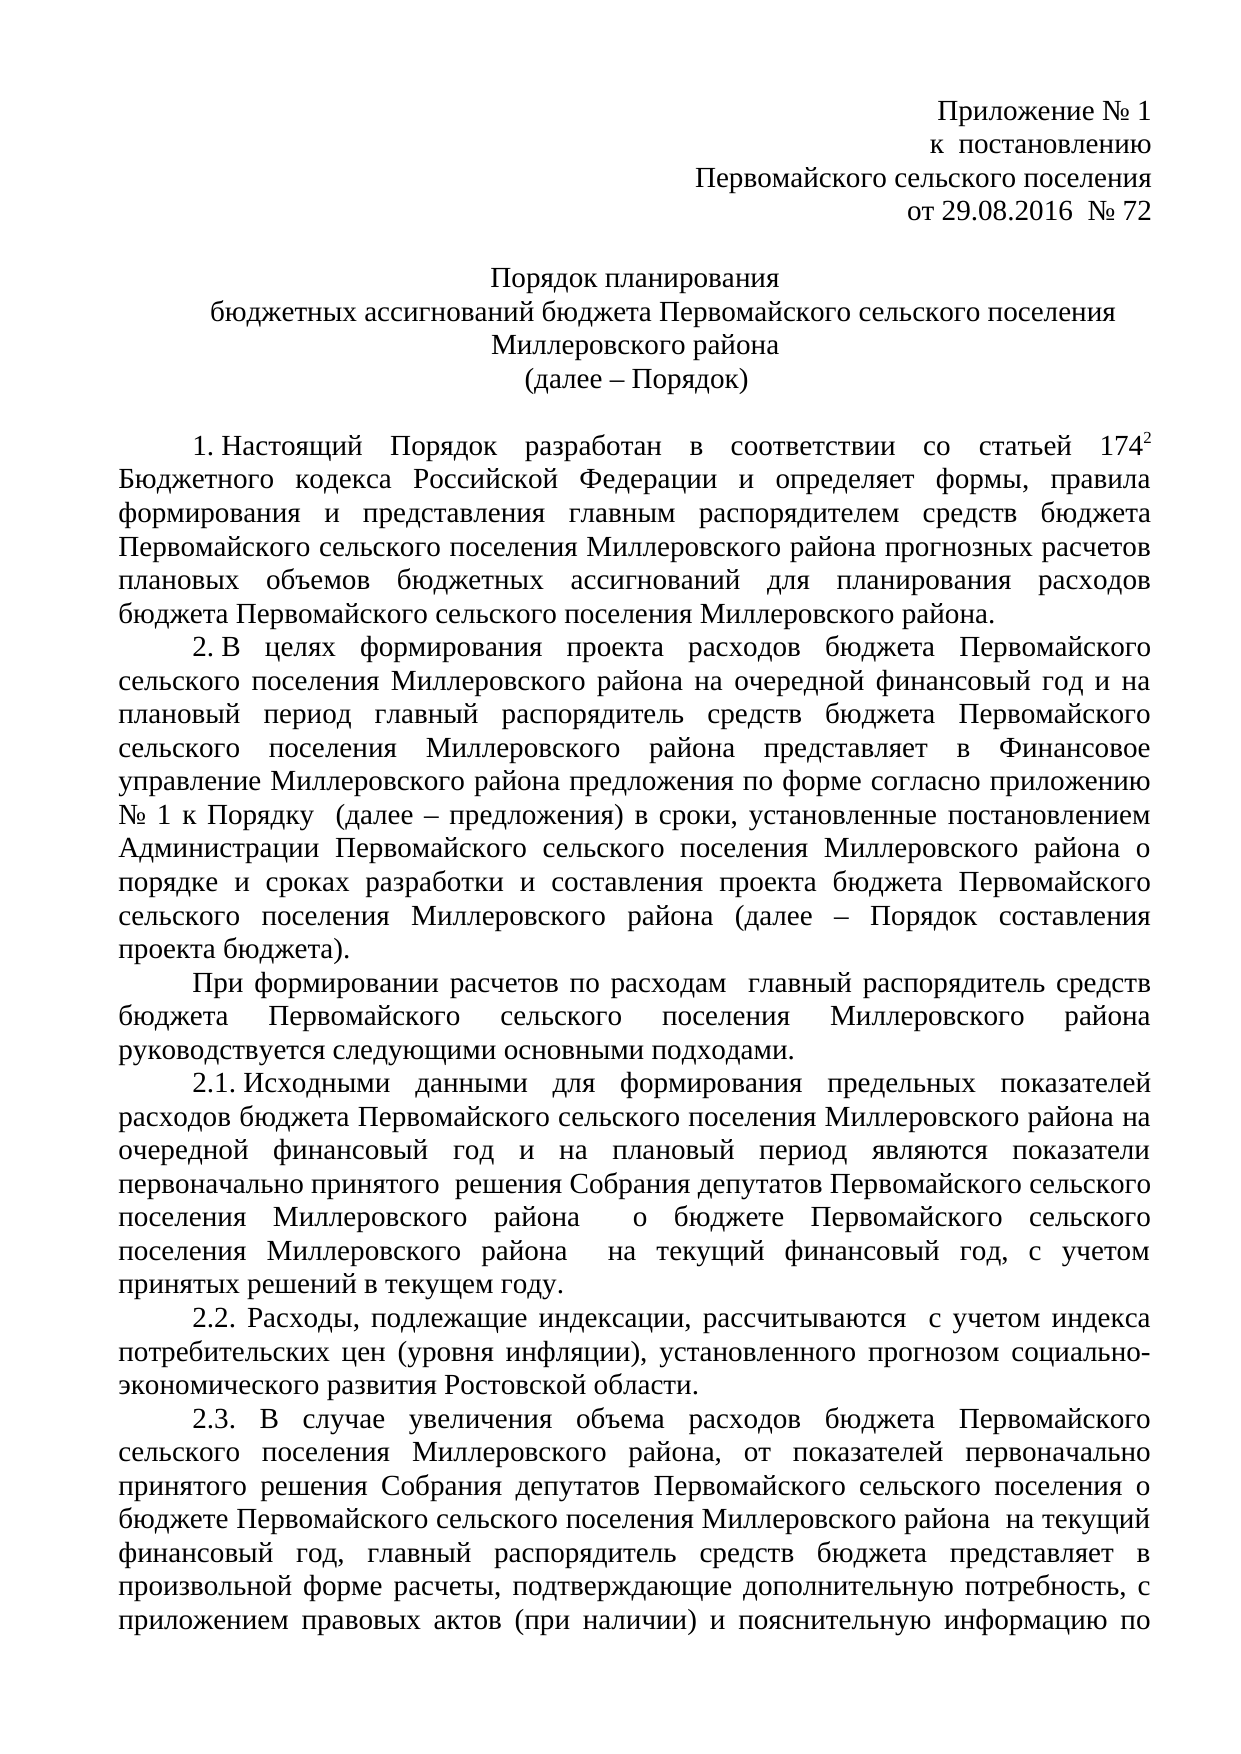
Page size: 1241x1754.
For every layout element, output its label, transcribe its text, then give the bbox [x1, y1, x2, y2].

text бюджетных ассигнований бюджета Первомайского сельского поселения Миллеровского района [118, 294, 1152, 361]
text 2.2. Расходы, подлежащие индексации, рассчитываются с учетом индекса потребительских цен (уровня инфляции), установленного прогнозом социально-экономического развития Ростовской области. [118, 1300, 1152, 1401]
text Приложение № 1 [118, 93, 1152, 126]
text 2.1. Исходными данными для формирования предельных показателей расходов бюджета Первомайского сельского поселения Миллеровского района на очередной финансовый год и на плановый период являются показатели первоначально принятого решения Собрания депутатов Первомайского сельского поселения Миллеровского района о бюджете Первомайского сельского поселения Миллеровского района на текущий финансовый год, с учетом принятых решений в текущем году. [118, 1065, 1152, 1300]
text от 29.08.2016 № 72 [118, 193, 1152, 227]
text При формировании расчетов по расходам главный распорядитель средств бюджета Первомайского сельского поселения Миллеровского района руководствуется следующими основными подходами. [118, 965, 1152, 1065]
text к постановлению [118, 126, 1152, 160]
text Порядок планирования [118, 260, 1152, 294]
text 1. Настоящий Порядок разработан в соответствии со статьей 1742 Бюджетного кодекса Российской Федерации и определяет формы, правила формирования и представления главным распорядителем средств бюджета Первомайского сельского поселения Миллеровского района прогнозных расчетов плановых объемов бюджетных ассигнований для планирования расходов бюджета Первомайского сельского поселения Миллеровского района. [118, 428, 1152, 629]
text 2. В целях формирования проекта расходов бюджета Первомайского сельского поселения Миллеровского района на очередной финансовый год и на плановый период главный распорядитель средств бюджета Первомайского сельского поселения Миллеровского района представляет в Финансовое управление Миллеровского района предложения по форме согласно приложению № 1 к Порядку (далее – предложения) в сроки, установленные постановлением Администрации Первомайского сельского поселения Миллеровского района о порядке и сроках разработки и составления проекта бюджета Первомайского сельского поселения Миллеровского района (далее – Порядок составления проекта бюджета). [118, 629, 1152, 965]
text (далее – Порядок) [118, 361, 1152, 394]
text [118, 1401, 1152, 1636]
text Первомайского сельского поселения [118, 160, 1152, 193]
